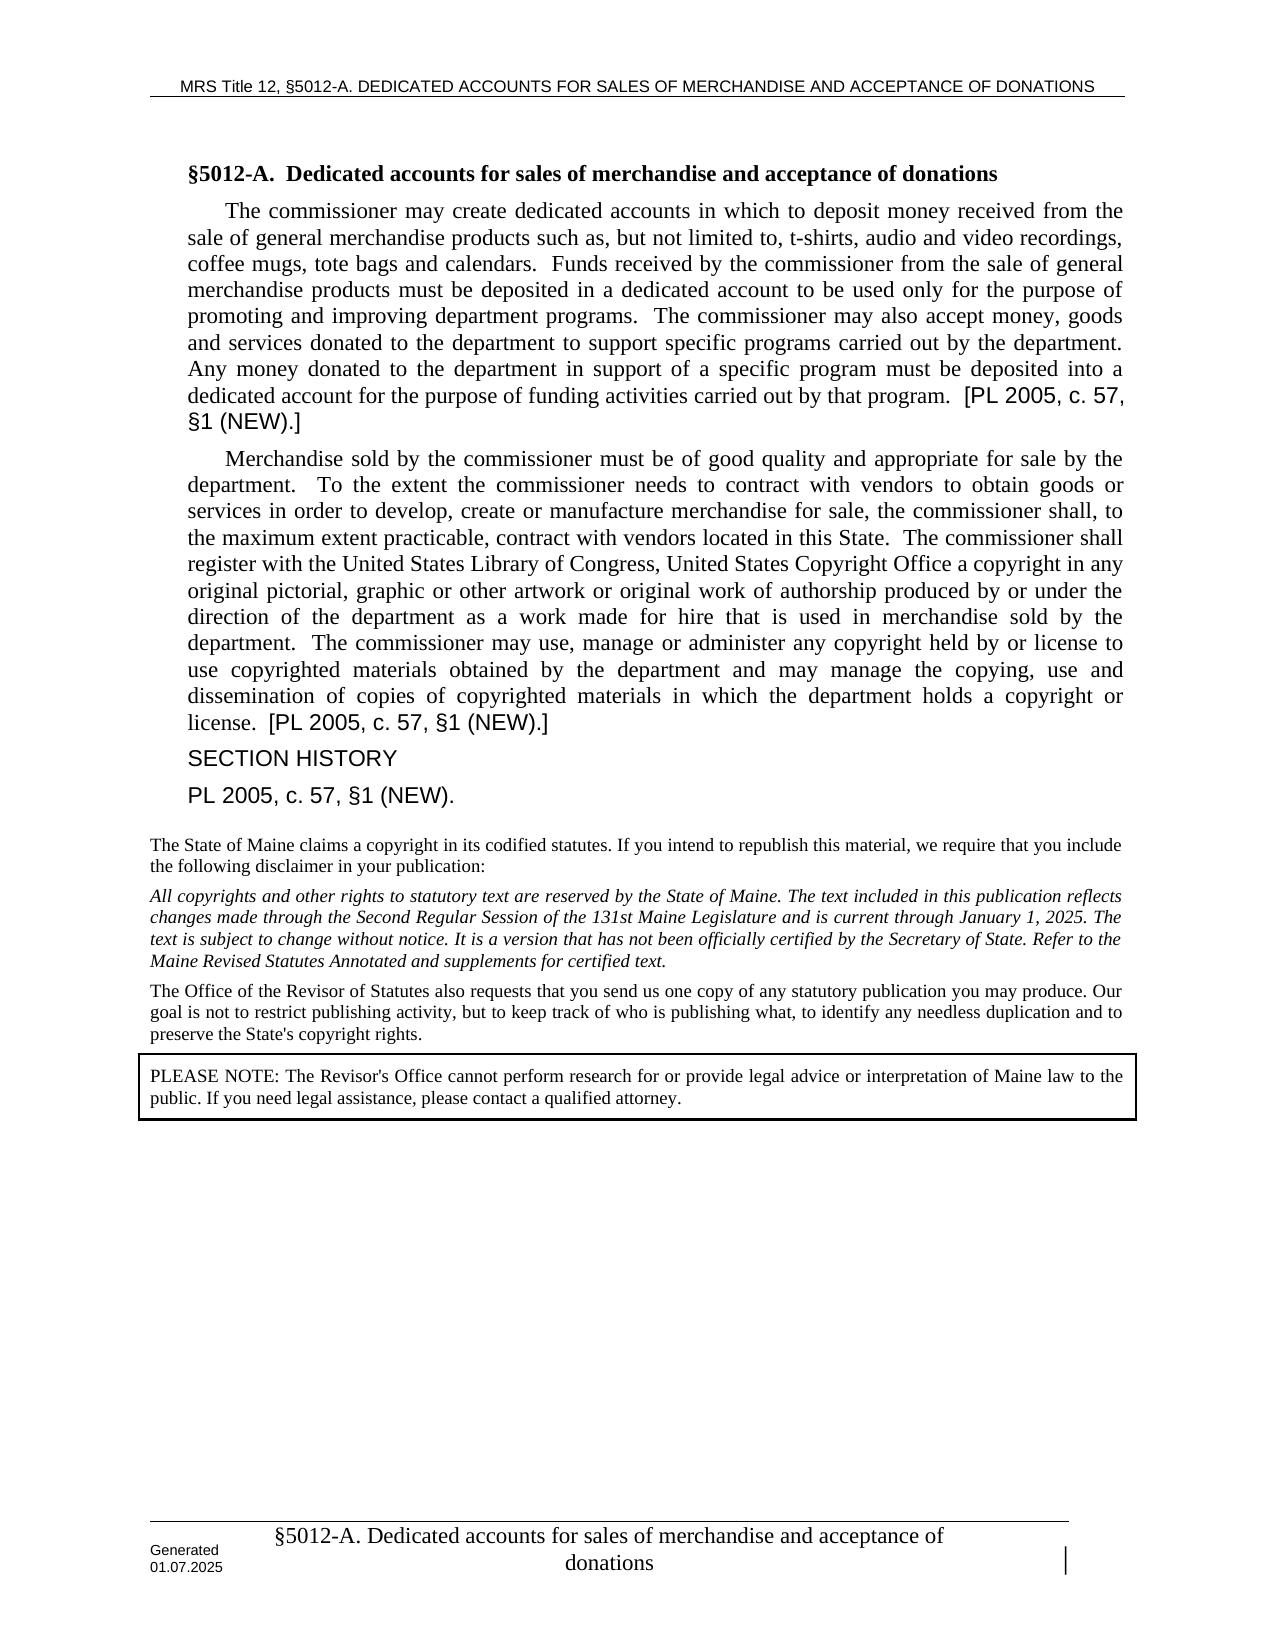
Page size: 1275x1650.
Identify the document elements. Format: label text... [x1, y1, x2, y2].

text §5012-A. Dedicated accounts for sales of merchandise and acceptance of donations [187, 160, 1125, 187]
text SECTION HISTORY [187, 745, 1125, 772]
text The Office of the Revisor of Statutes also requests that you send us one copy of any statutory publication you may produce. Our goal is not to restrict publishing activity, but to keep track of who is publishing what, to identify any needless duplication and to preserve the State's copyright rights. [150, 979, 1125, 1044]
text PL 2005, c. 57, §1 (NEW). [187, 782, 1125, 808]
text PLEASE NOTE: The Revisor's Office cannot perform research for or provide legal advice or interpretation of Maine law to the public. If you need legal assistance, please contact a qualified attorney. [140, 1055, 1135, 1118]
text All copyrights and other rights to statutory text are reserved by the State of Maine. The text included in this publication reflects changes made through the Second Regular Session of the 131st Maine Legislature and is current through January 1, 2025 . The text is subject to change without notice. It is a version that has not been officially certified by the Secretary of State. Refer to the Maine Revised Statutes Annotated and supplements for certified text. [150, 885, 1125, 971]
text Merchandise sold by the commissioner must be of good quality and appropriate for sale by the department. To the extent the commissioner needs to contract with vendors to obtain goods or services in order to develop, create or manufacture merchandise for sale, the commissioner shall, to the maximum extent practicable, contract with vendors located in this State. The commissioner shall register with the United States Library of Congress, United States Copyright Office a copyright in any original pictorial, graphic or other artwork or original work of authorship produced by or under the direction of the department as a work made for hire that is used in merchandise sold by the department. The commissioner may use, manage or administer any copyright held by or license to use copyrighted materials obtained by the department and may manage the copying, use and dissemination of copies of copyrighted materials in which the department holds a copyright or license. [PL 2005, c. 57, §1 (NEW).] [187, 445, 1125, 735]
text The State of Maine claims a copyright in its codified statutes. If you intend to republish this material, we require that you include the following disclaimer in your publication: [150, 833, 1125, 877]
text The commissioner may create dedicated accounts in which to deposit money received from the sale of general merchandise products such as, but not limited to, t-shirts, audio and video recordings, coffee mugs, tote bags and calendars. Funds received by the commissioner from the sale of general merchandise products must be deposited in a dedicated account to be used only for the purpose of promoting and improving department programs. The commissioner may also accept money, goods and services donated to the department to support specific programs carried out by the department. Any money donated to the department in support of a specific program must be deposited into a dedicated account for the purpose of funding activities carried out by that program. [PL 2005, c. 57, §1 (NEW).] [187, 197, 1125, 434]
